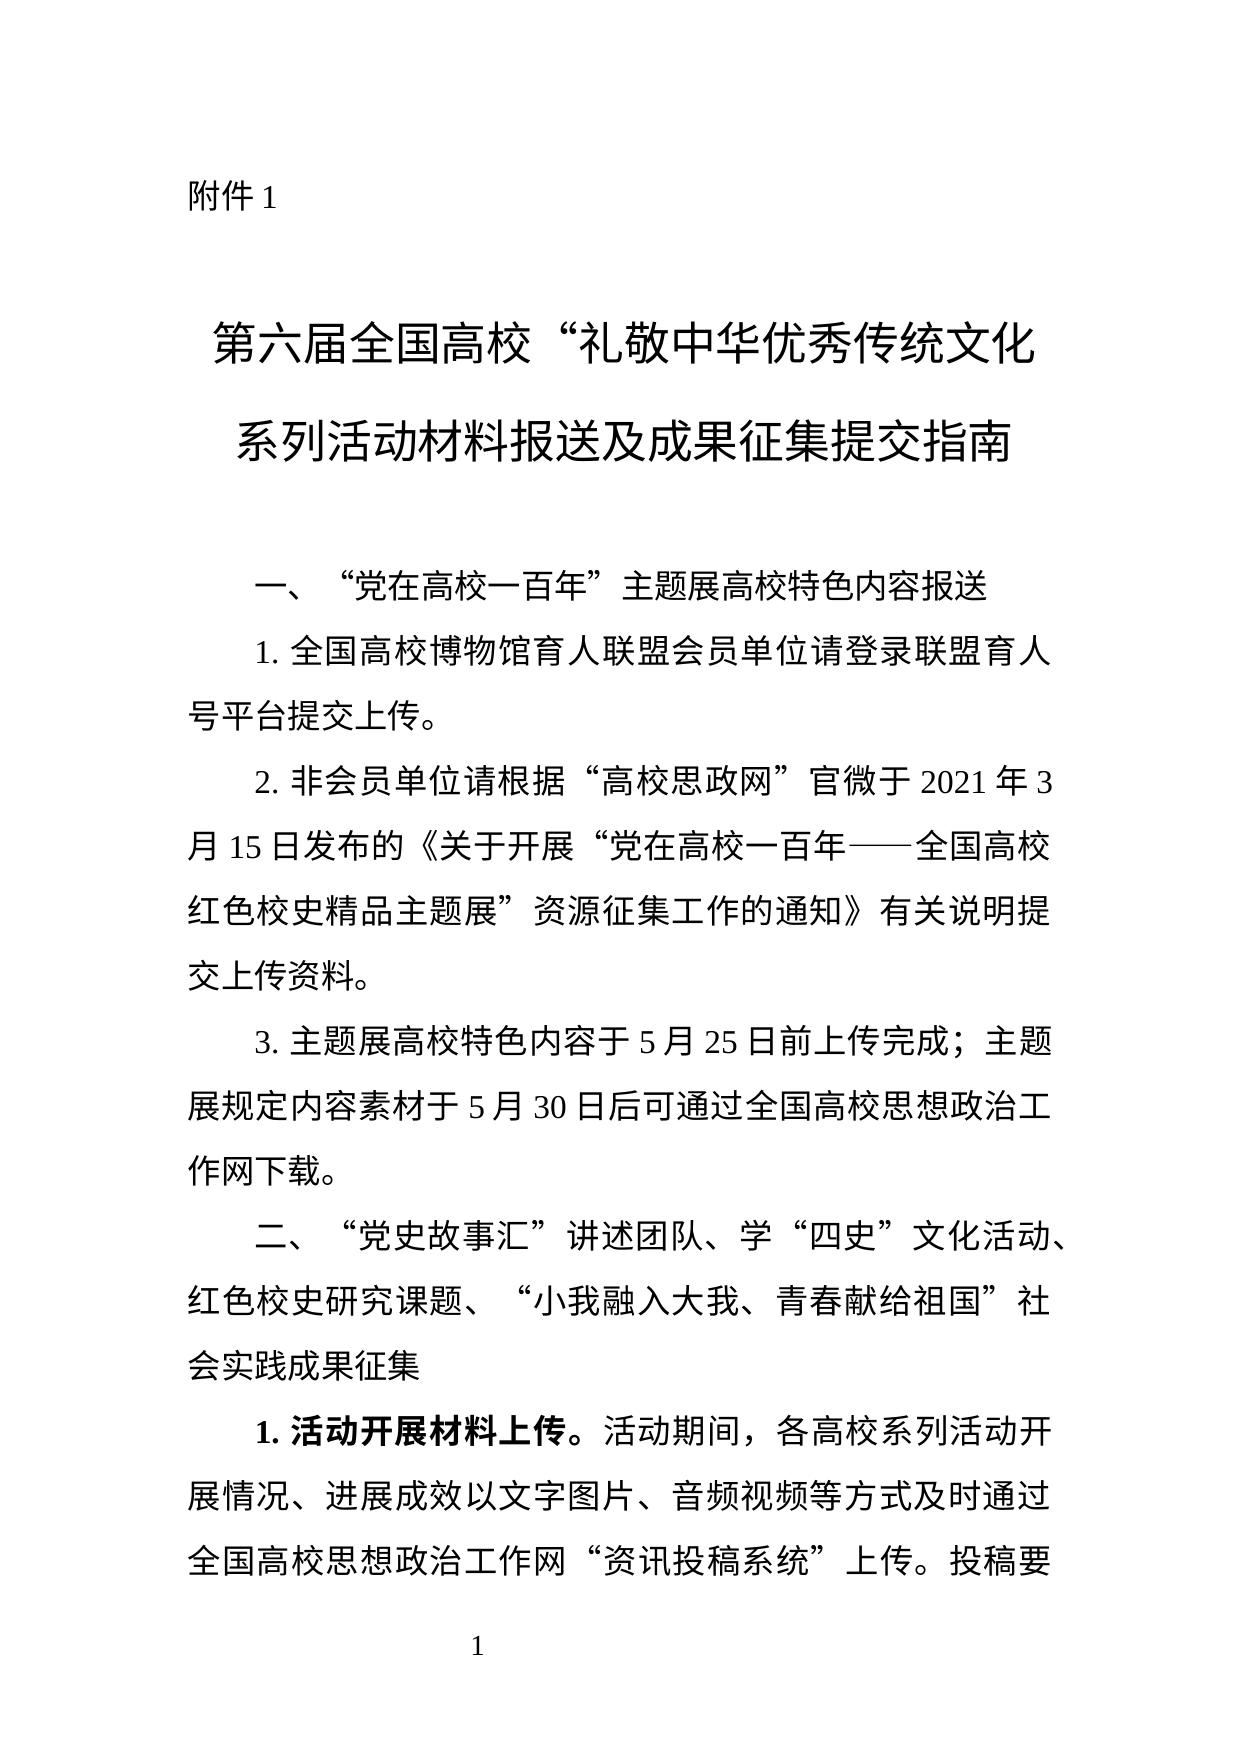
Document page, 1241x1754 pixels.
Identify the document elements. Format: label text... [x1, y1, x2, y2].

text 3. 主题展高校特色内容于5月25日前上传完成；主题展规定内容素材于5月30日后可通过全国高校思想政治工作网下载。 [187, 1007, 1053, 1202]
text 二、“党史故事汇”讲述团队、学“四史”文化活动、红色校史研究课题、“小我融入大我、青春献给祖国”社会实践成果征集 [187, 1202, 1053, 1397]
text 附件1 [187, 162, 1053, 227]
text 1. 全国高校博物馆育人联盟会员单位请登录联盟育人号平台提交上传。 [187, 617, 1053, 747]
text 一、“党在高校一百年”主题展高校特色内容报送 [187, 552, 1053, 617]
text 系列活动材料报送及成果征集提交指南 [186, 389, 1062, 487]
text 第六届全国高校“礼敬中华优秀传统文化 [186, 292, 1062, 389]
text 2. 非会员单位请根据“高校思政网”官微于2021年3月15日发布的《关于开展“党在高校一百年——全国高校红色校史精品主题展”资源征集工作的通知》有关说明提交上传资料。 [187, 747, 1053, 1007]
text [187, 1397, 1053, 1592]
